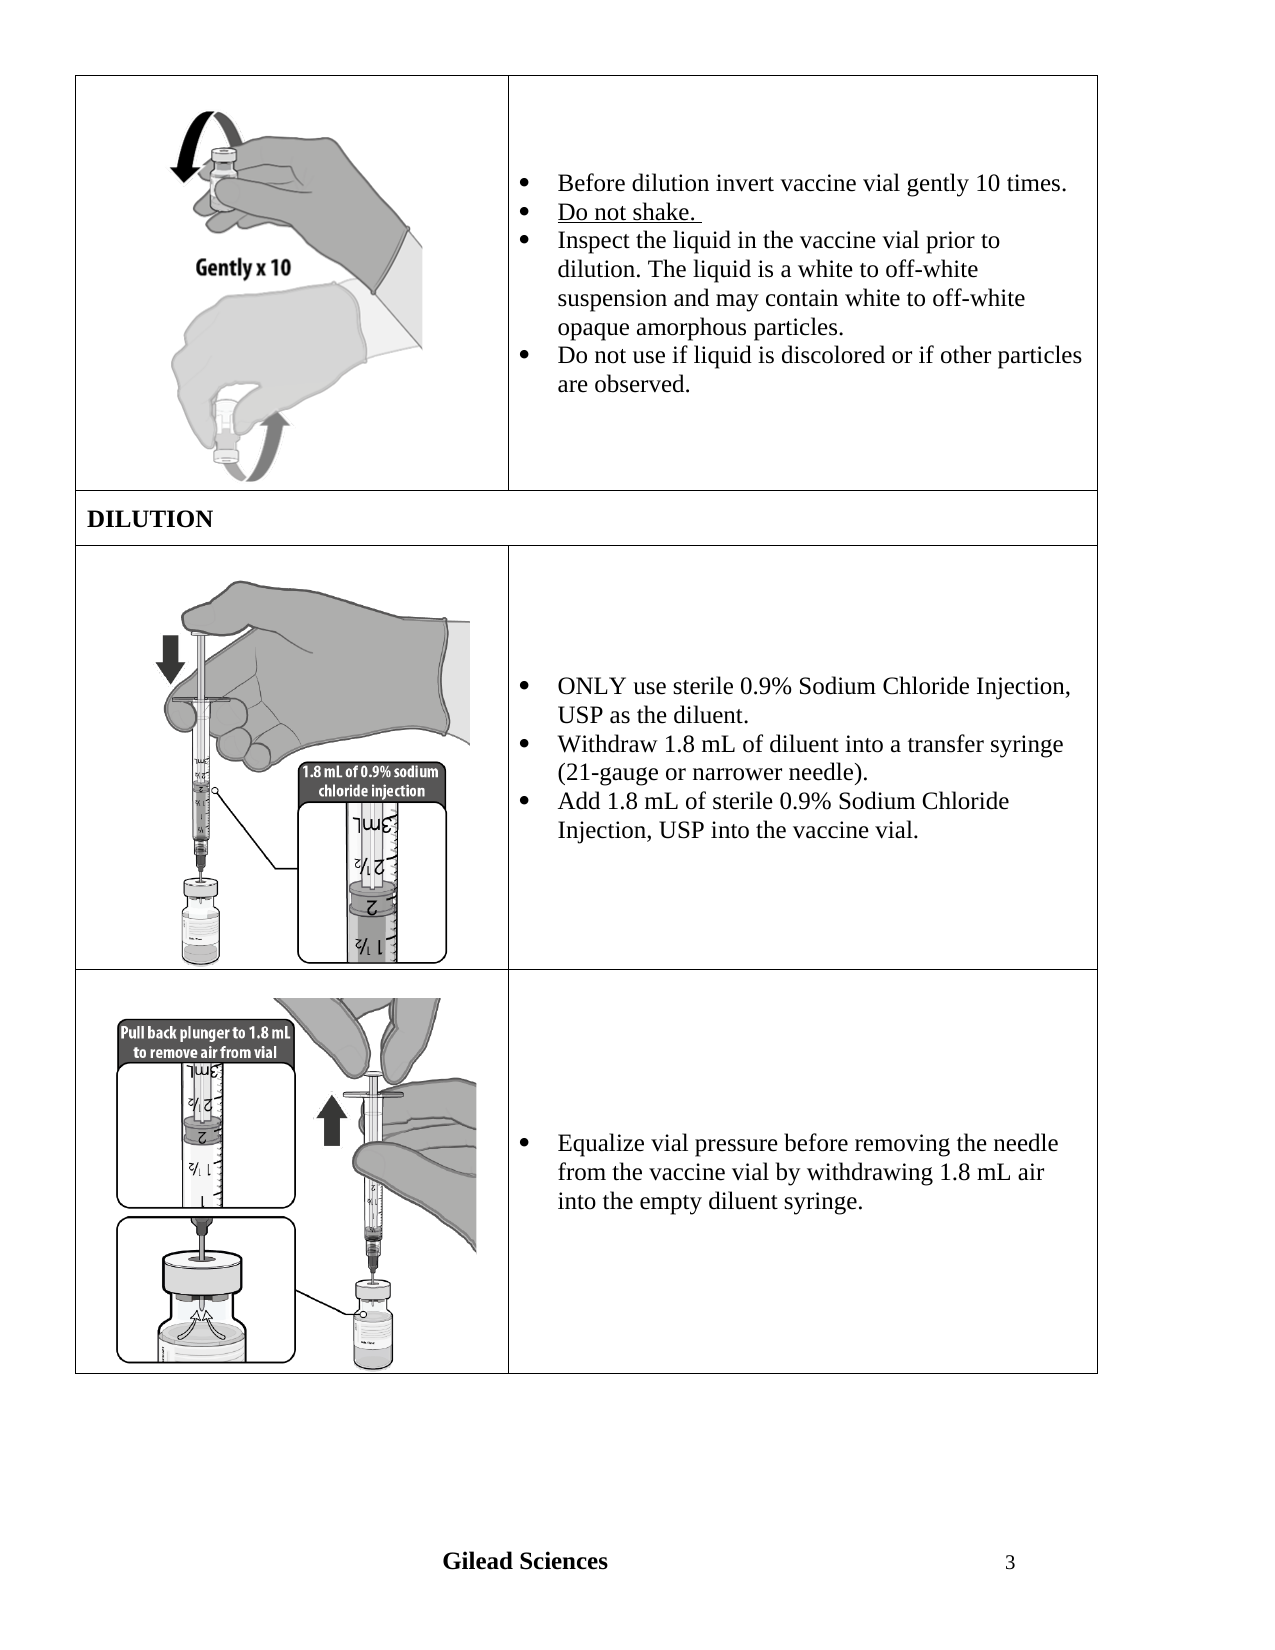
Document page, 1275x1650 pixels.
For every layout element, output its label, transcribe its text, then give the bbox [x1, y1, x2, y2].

table_cell [76, 546, 508, 968]
table_cell Before dilution invert vaccine vial gently 10 times. Do not shake. Inspect the liquid in the vaccine vial prior to dilution. The liquid is a white to off-white suspension and may contain white to off-white opaque amorphous particles. Do not use if liquid is discolored or if other particles are observed. [509, 76, 1097, 490]
table_cell DILUTION [76, 491, 1097, 545]
table_cell ONLY use sterile 0.9% Sodium Chloride Injection, USP as the diluent. Withdraw 1.8 mL of diluent into a transfer syringe (21-gauge or narrower needle). Add 1.8 mL of sterile 0.9% Sodium Chloride Injection, USP into the vaccine vial. [509, 546, 1097, 968]
picture [114, 575, 470, 969]
table_cell Equalize vial pressure before removing the needle from the vaccine vial by withdrawing 1.8 mL air into the empty diluent syringe. [509, 970, 1097, 1373]
table_cell [76, 76, 508, 490]
table_cell [76, 970, 508, 1373]
picture [107, 998, 477, 1374]
picture [161, 104, 423, 490]
